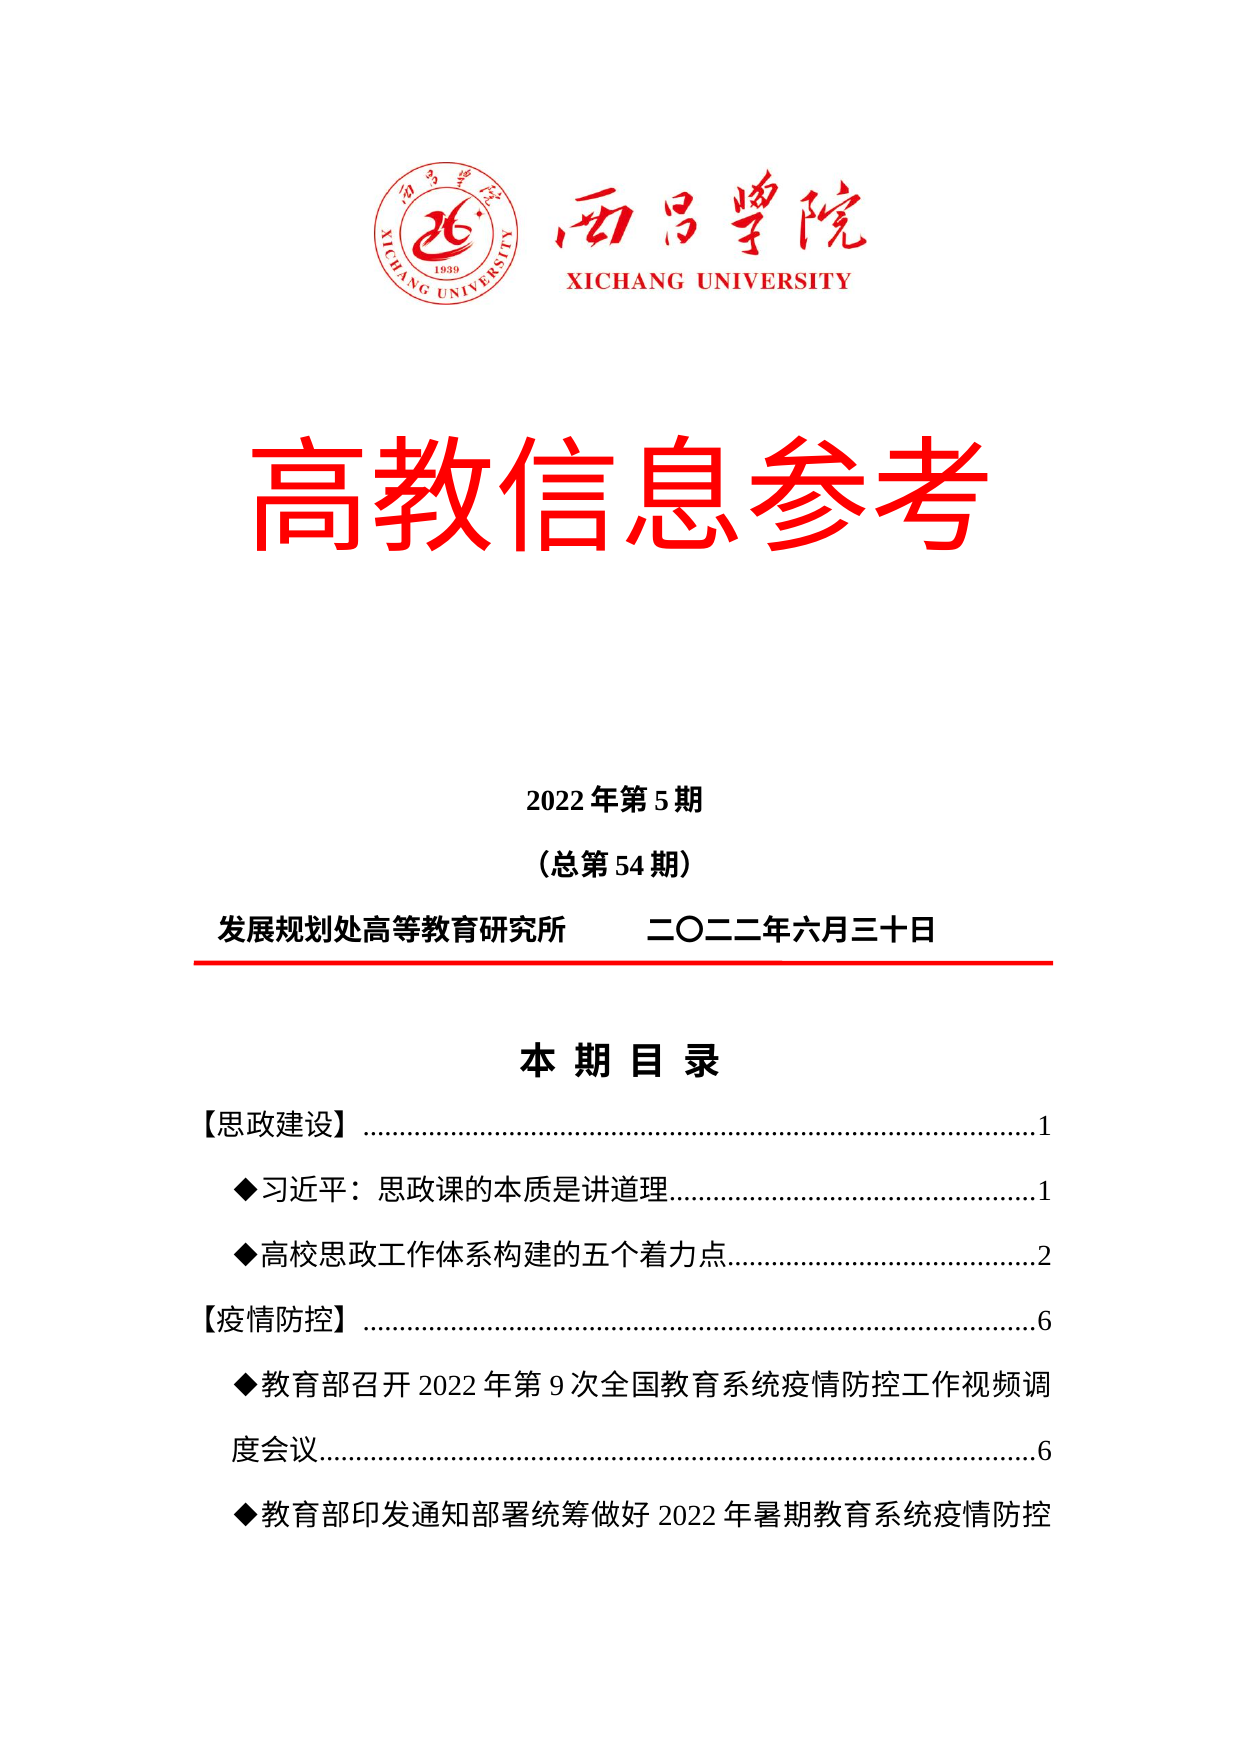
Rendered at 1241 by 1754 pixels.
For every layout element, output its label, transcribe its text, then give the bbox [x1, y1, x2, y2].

text 发展规划处高等教育研究所 二〇二二年六月三十日 [187, 896, 1042, 961]
text 2022年第5期 [187, 766, 1042, 831]
text 高教信息参考 [187, 389, 1053, 584]
text （总第54期） [187, 831, 1042, 896]
picture [373, 162, 867, 305]
text 本 期 目 录 [187, 1026, 1053, 1091]
